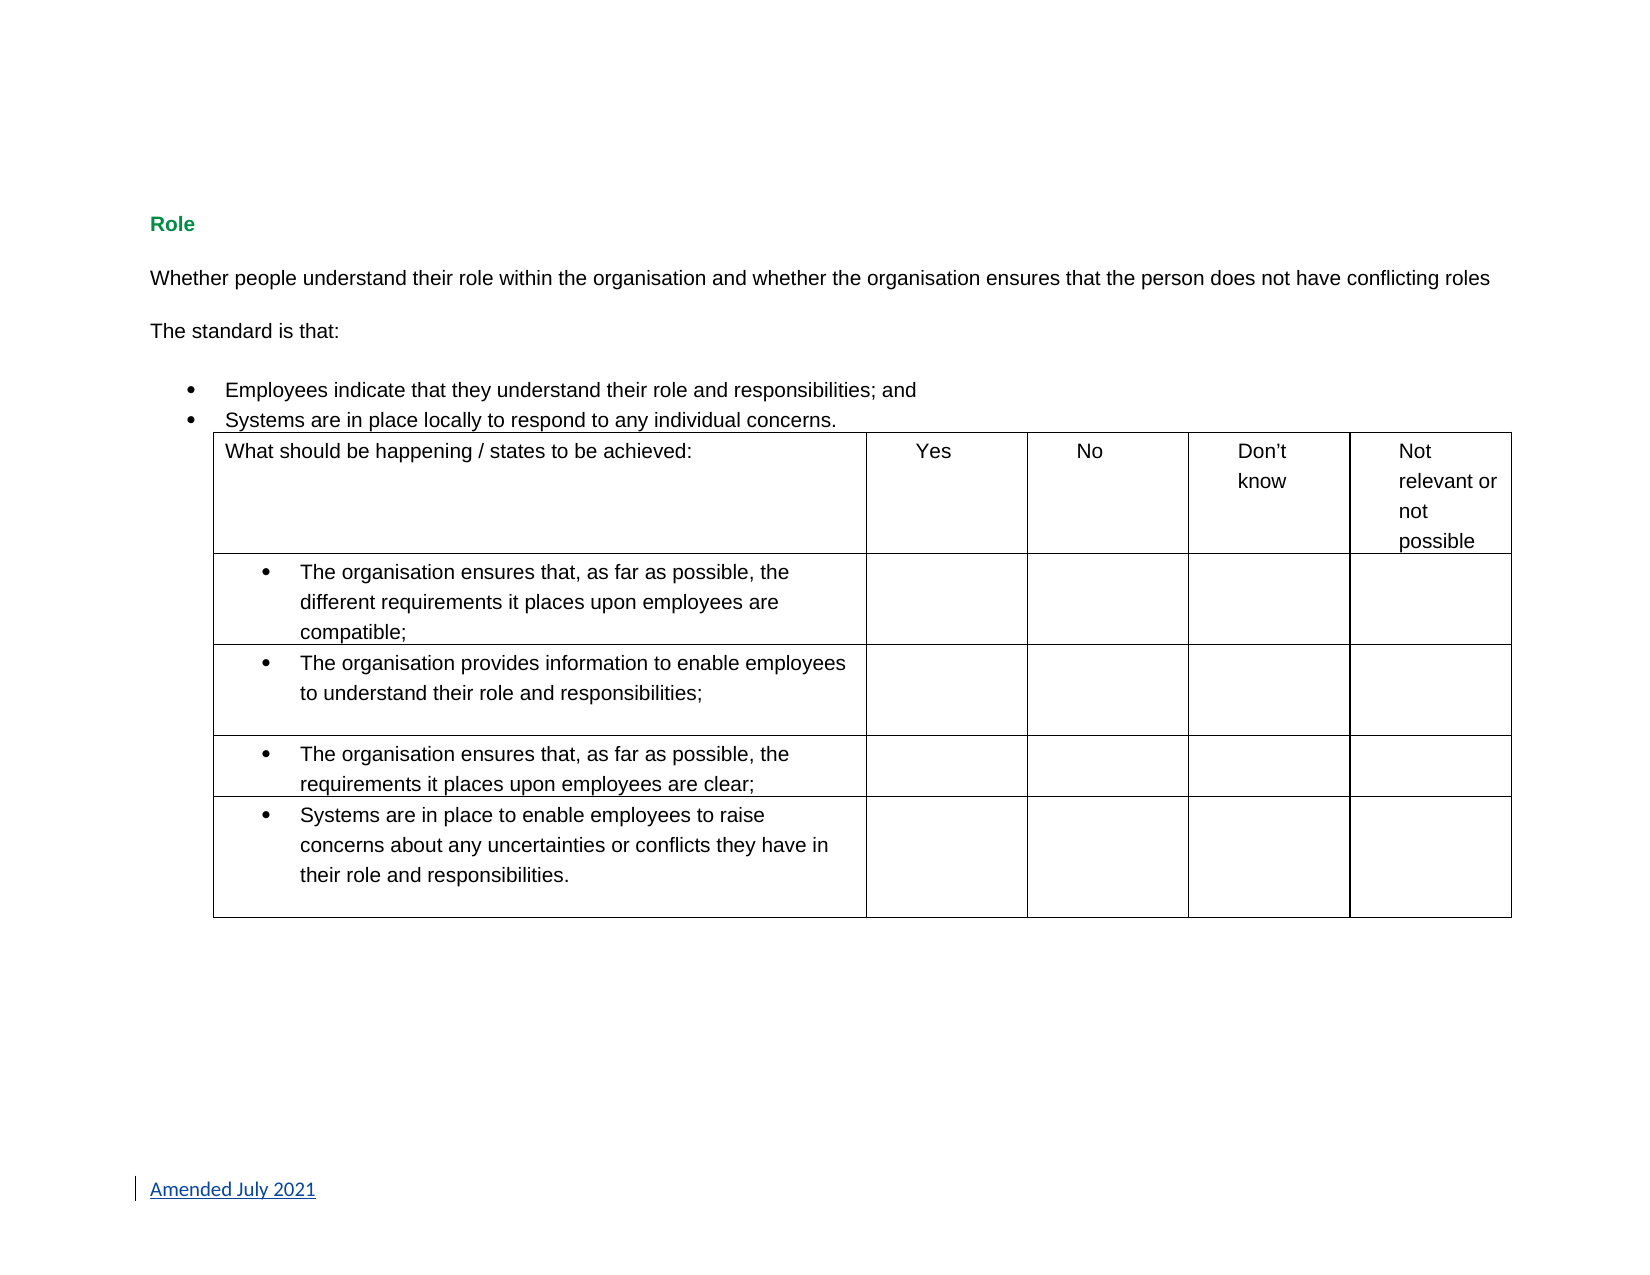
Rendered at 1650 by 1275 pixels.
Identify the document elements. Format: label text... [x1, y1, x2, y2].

text Whether people understand their role within the organisation and whether the organisation ensures that the person does not have conflicting roles [150, 265, 1500, 289]
table_cell [1351, 736, 1511, 796]
table_cell [1189, 554, 1349, 644]
subtitle Role [150, 212, 1500, 236]
table_cell The organisation provides information to enable employees to understand their role and responsibilities; [214, 645, 866, 735]
table_cell [867, 554, 1027, 644]
table_cell [1028, 645, 1188, 735]
table_cell [867, 797, 1027, 917]
table_cell [1351, 554, 1511, 644]
list Systems are in place locally to respond to any individual concerns. [187, 402, 1500, 432]
table_cell [1028, 554, 1188, 644]
table_cell [1189, 645, 1349, 735]
table_cell [1189, 736, 1349, 796]
list Employees indicate that they understand their role and responsibilities; and [187, 372, 1500, 402]
table_cell [867, 736, 1027, 796]
table_header Not relevant or not possible [1351, 433, 1511, 553]
table_header Don’t know [1189, 433, 1349, 553]
table_cell [1028, 797, 1188, 917]
table_header What should be happening / states to be achieved: [214, 433, 866, 553]
table_cell [1189, 797, 1349, 917]
text The standard is that: [150, 318, 1500, 342]
table_header No [1028, 433, 1188, 553]
table_cell Systems are in place to enable employees to raise concerns about any uncertainties or conflicts they have in their role and responsibilities. [214, 797, 866, 917]
table_cell [1028, 736, 1188, 796]
table_header Yes [867, 433, 1027, 553]
table_cell The organisation ensures that, as far as possible, the different requirements it places upon employees are compatible; [214, 554, 866, 644]
table_cell [867, 645, 1027, 735]
table_cell The organisation ensures that, as far as possible, the requirements it places upon employees are clear; [214, 736, 866, 796]
table_cell [1351, 797, 1511, 917]
table_cell [1351, 645, 1511, 735]
